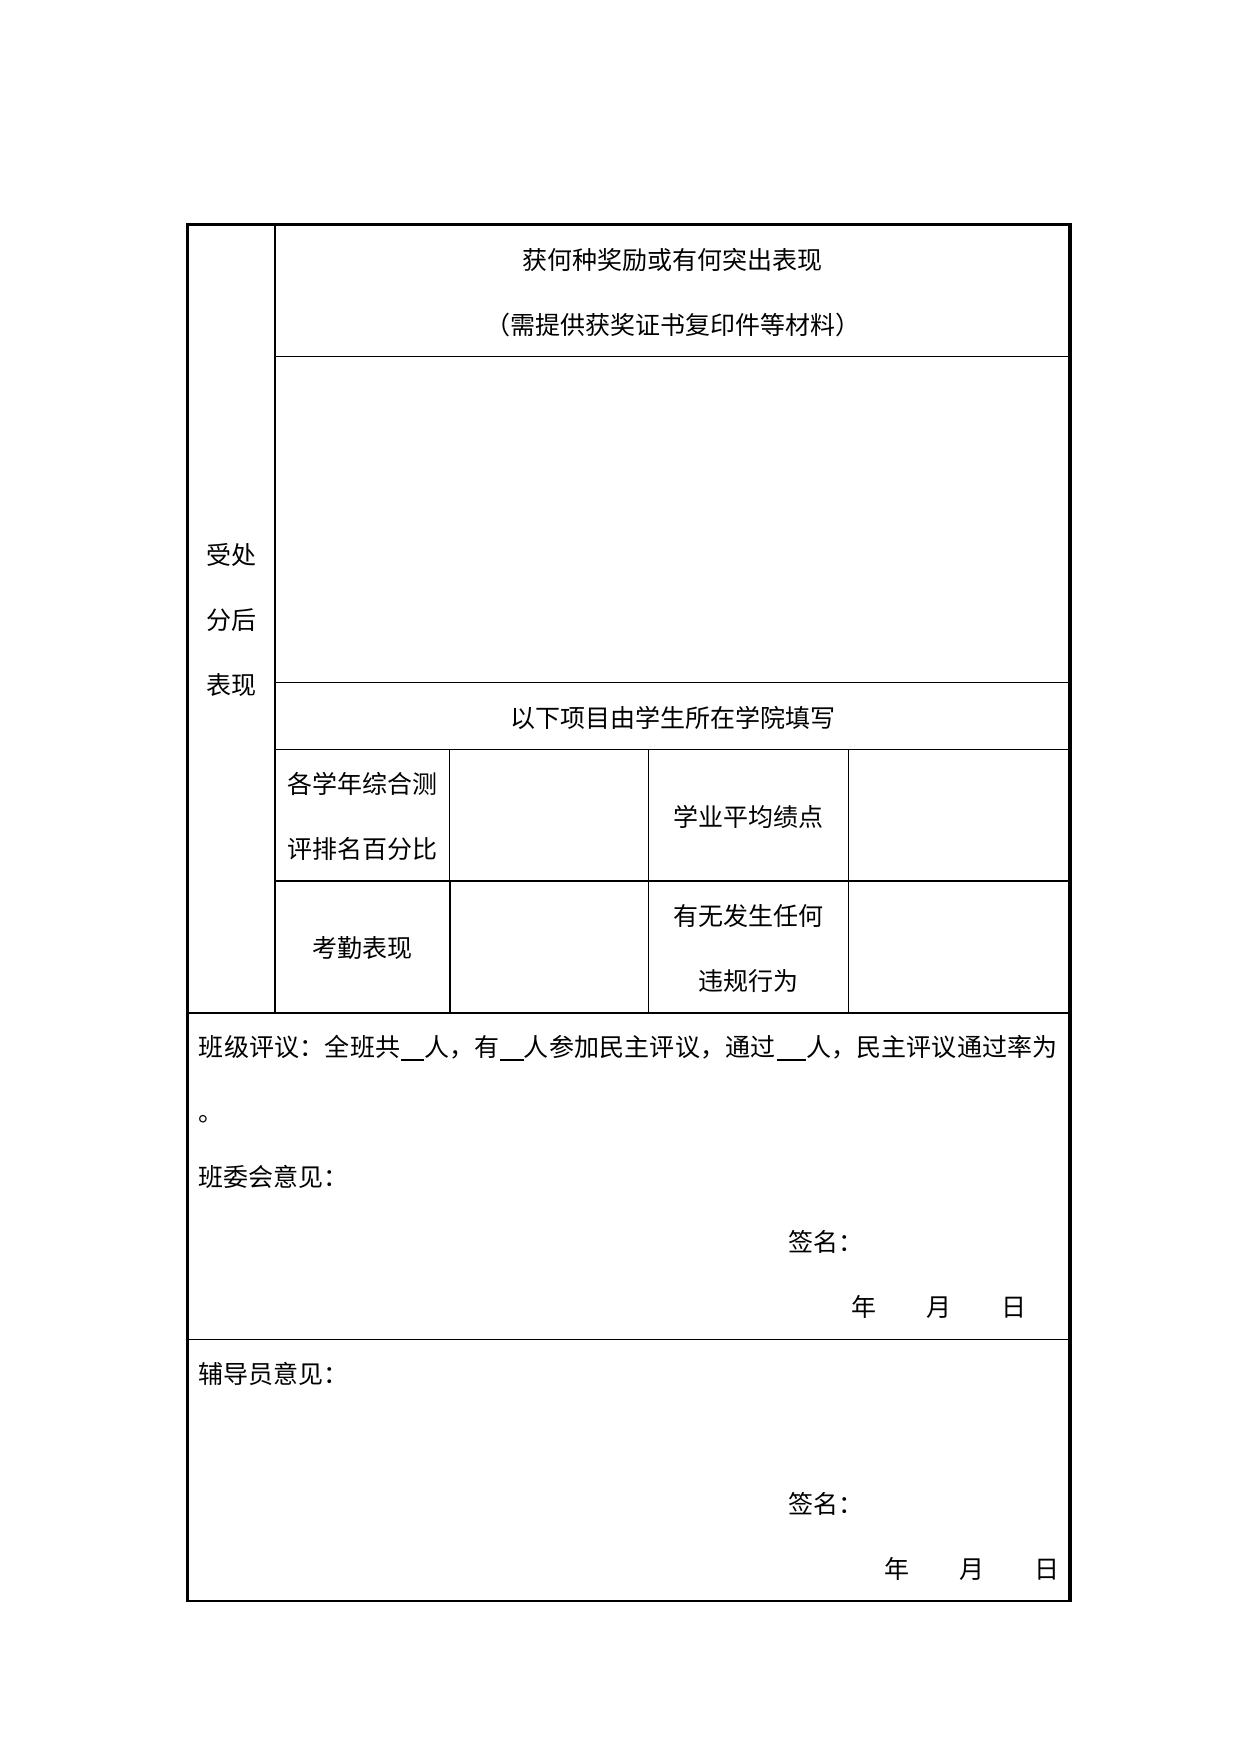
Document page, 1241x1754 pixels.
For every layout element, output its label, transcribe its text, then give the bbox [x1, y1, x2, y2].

table_cell 辅导员意见： 签名： 年 月 日 [189, 1340, 1068, 1600]
table_cell [276, 357, 1068, 682]
table_header 受处分后表现 [189, 226, 274, 1012]
table_cell 以下项目由学生所在学院填写 [276, 683, 1068, 749]
table_cell [450, 750, 648, 880]
table_header 获何种奖励或有何突出表现 （需提供获奖证书复印件等材料） [276, 226, 1068, 356]
table_cell [451, 882, 648, 1012]
table_cell 学业平均绩点 [649, 750, 848, 880]
table_cell 有无发生任何 违规行为 [649, 882, 848, 1012]
table_cell 考勤表现 [276, 882, 449, 1012]
table_cell [849, 750, 1068, 880]
table_cell 各学年综合测评排名百分比 [276, 750, 449, 880]
table_cell 班级评议：全班共 人，有 人参加民主评议，通过 人，民主评议通过率为 。 班委会意见： 签名： 年 月 日 [189, 1014, 1068, 1338]
table_cell [849, 882, 1068, 1012]
